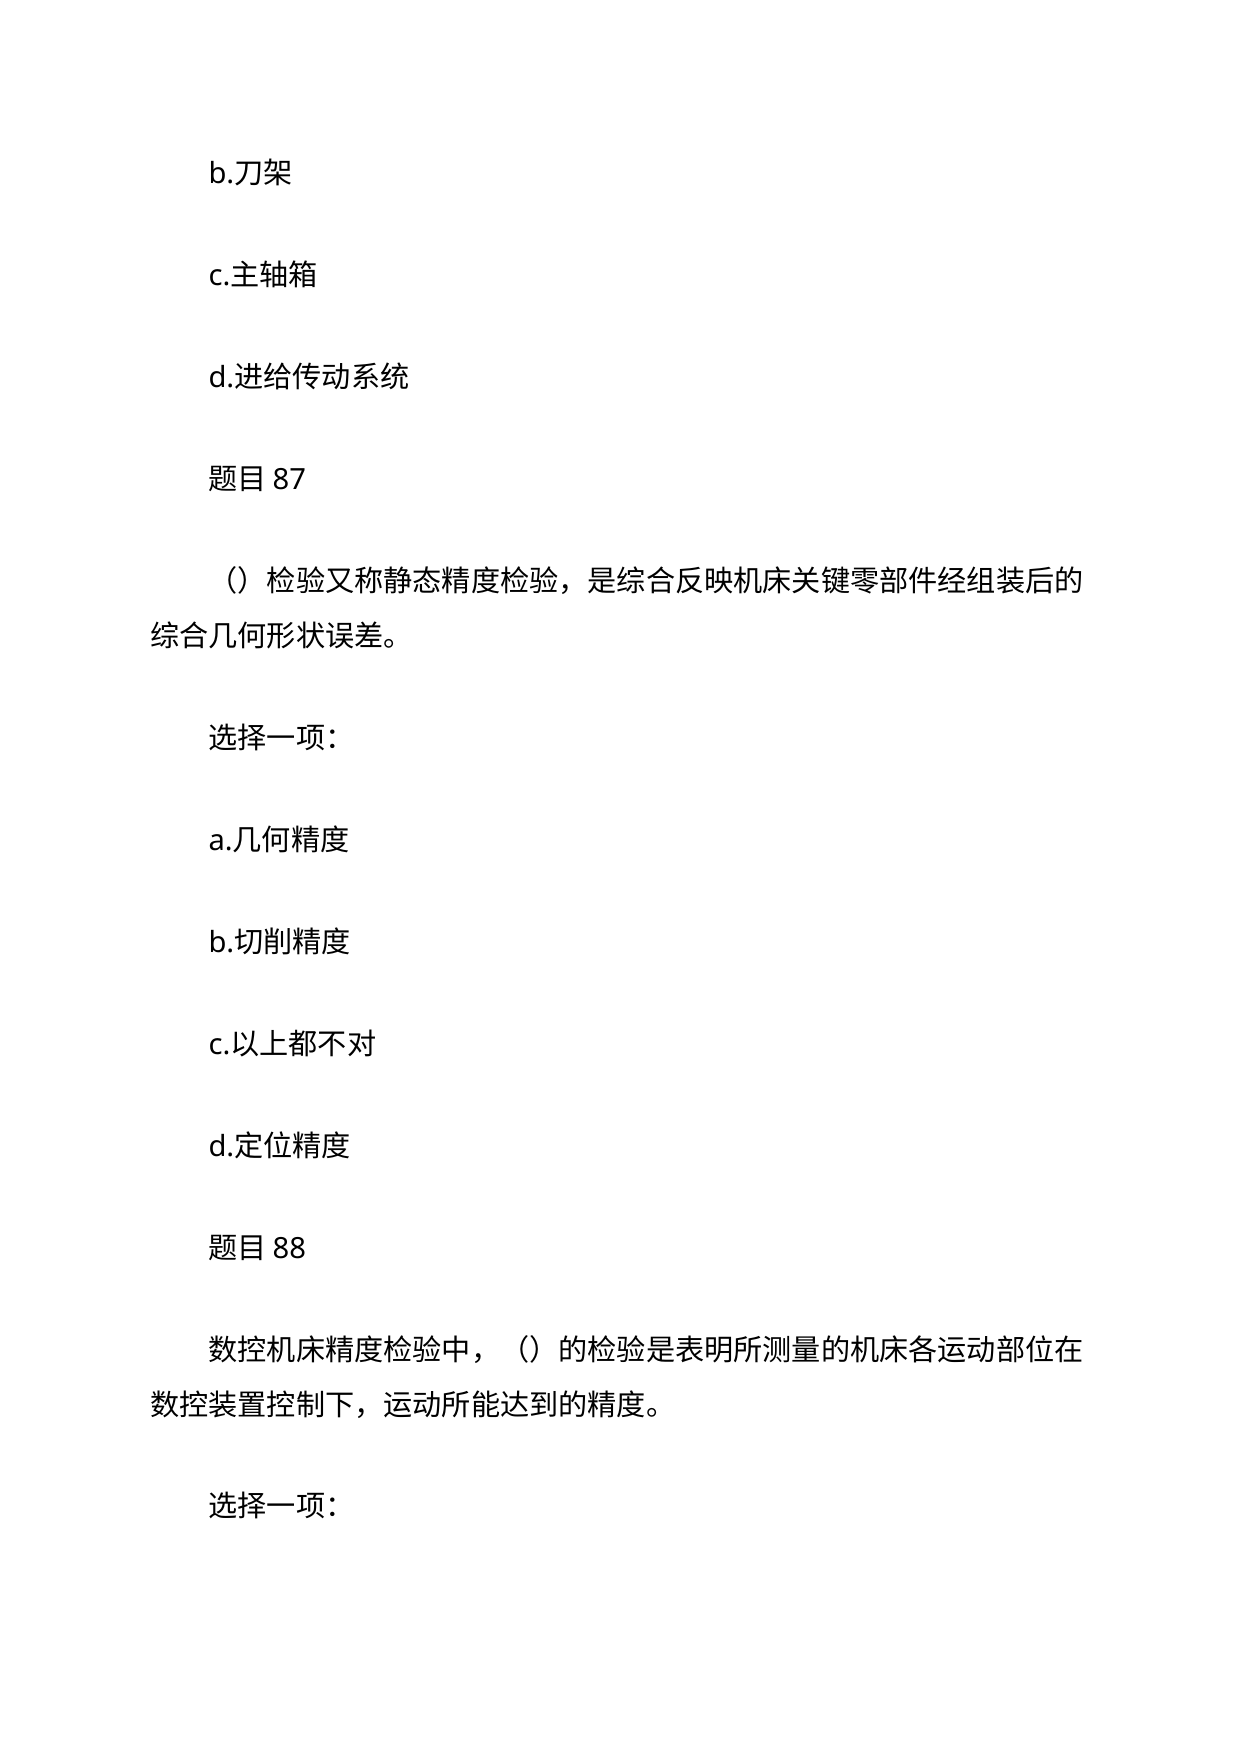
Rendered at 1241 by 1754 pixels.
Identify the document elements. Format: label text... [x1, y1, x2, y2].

text 题目88 [150, 1224, 1090, 1267]
text c.主轴箱 [150, 252, 1090, 294]
text b.切削精度 [150, 918, 1090, 961]
text 数控机床精度检验中，（）的检验是表明所测量的机床各运动部位在数控装置控制下，运动所能达到的精度。 [150, 1326, 1090, 1423]
text 题目87 [150, 456, 1090, 498]
text 选择一项： [150, 1483, 1090, 1525]
text c.以上都不对 [150, 1020, 1090, 1063]
text （）检验又称静态精度检验，是综合反映机床关键零部件经组装后的综合几何形状误差。 [150, 558, 1090, 655]
text 选择一项： [150, 714, 1090, 757]
text a.几何精度 [150, 816, 1090, 859]
text d.进给传动系统 [150, 354, 1090, 396]
text b.刀架 [150, 150, 1090, 192]
text d.定位精度 [150, 1122, 1090, 1165]
